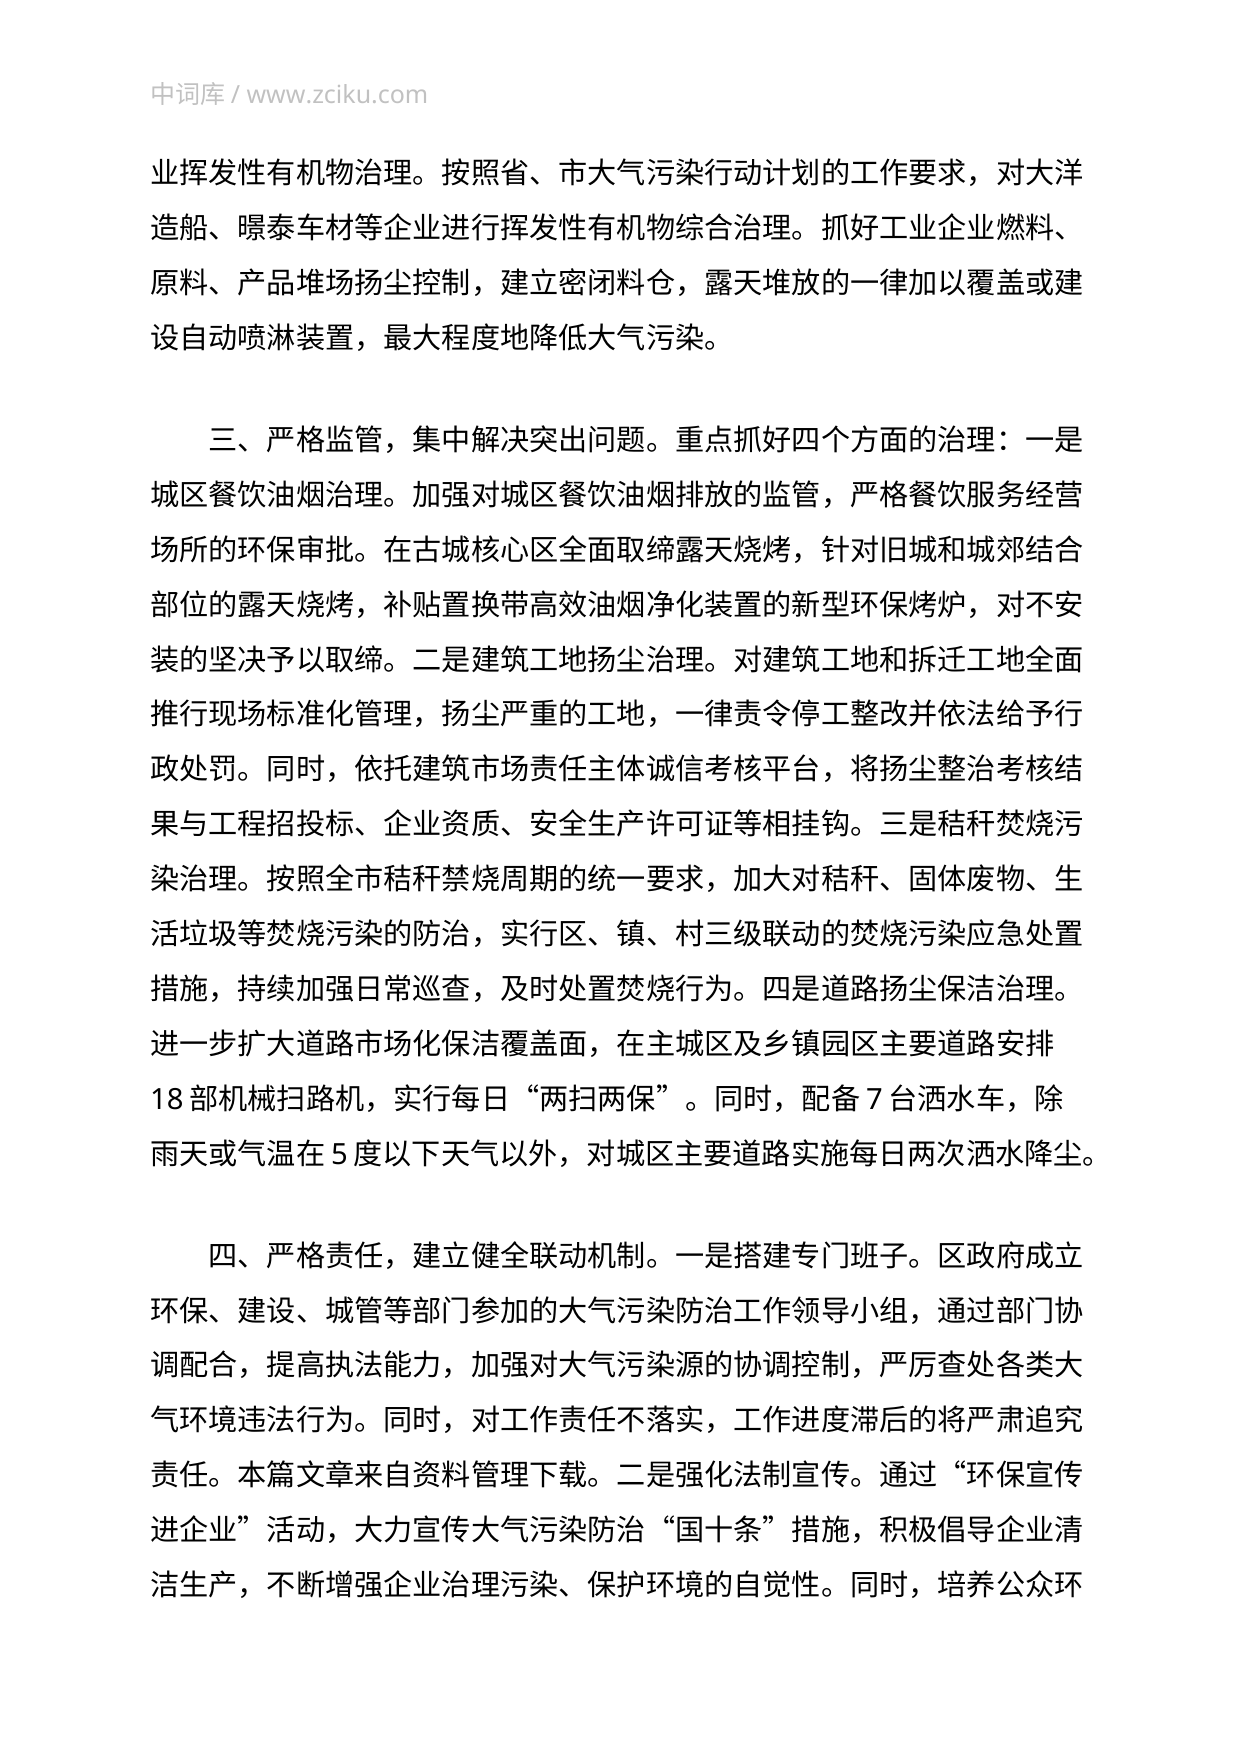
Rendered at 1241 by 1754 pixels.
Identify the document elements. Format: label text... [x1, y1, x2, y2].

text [150, 1232, 1090, 1604]
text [150, 150, 1090, 357]
text 三、严格监管，集中解决突出问题。重点抓好四个方面的治理：一是城区餐饮油烟治理。加强对城区餐饮油烟排放的监管，严格餐饮服务经营场所的环保审批。在古城核心区全面取缔露天烧烤，针对旧城和城郊结合部位的露天烧烤，补贴置换带高效油烟净化装置的新型环保烤炉，对不安装的坚决予以取缔。二是建筑工地扬尘治理。对建筑工地和拆迁工地全面推行现场标准化管理，扬尘严重的工地，一律责令停工整改并依法给予行政处罚。同时，依托建筑市场责任主体诚信考核平台，将扬尘整治考核结果与工程招投标、企业资质、安全生产许可证等相挂钩。三是秸秆焚烧污染治理。按照全市秸秆禁烧周期的统一要求，加大对秸秆、固体废物、生活垃圾等焚烧污染的防治，实行区、镇、村三级联动的焚烧污染应急处置措施，持续加强日常巡查，及时处置焚烧行为。四是道路扬尘保洁治理。进一步扩大道路市场化保洁覆盖面，在主城区及乡镇园区主要道路安排18部机械扫路机，实行每日“两扫两保”。同时，配备7台洒水车，除雨天或气温在5度以下天气以外，对城区主要道路实施每日两次洒水降尘。 [150, 416, 1090, 1173]
